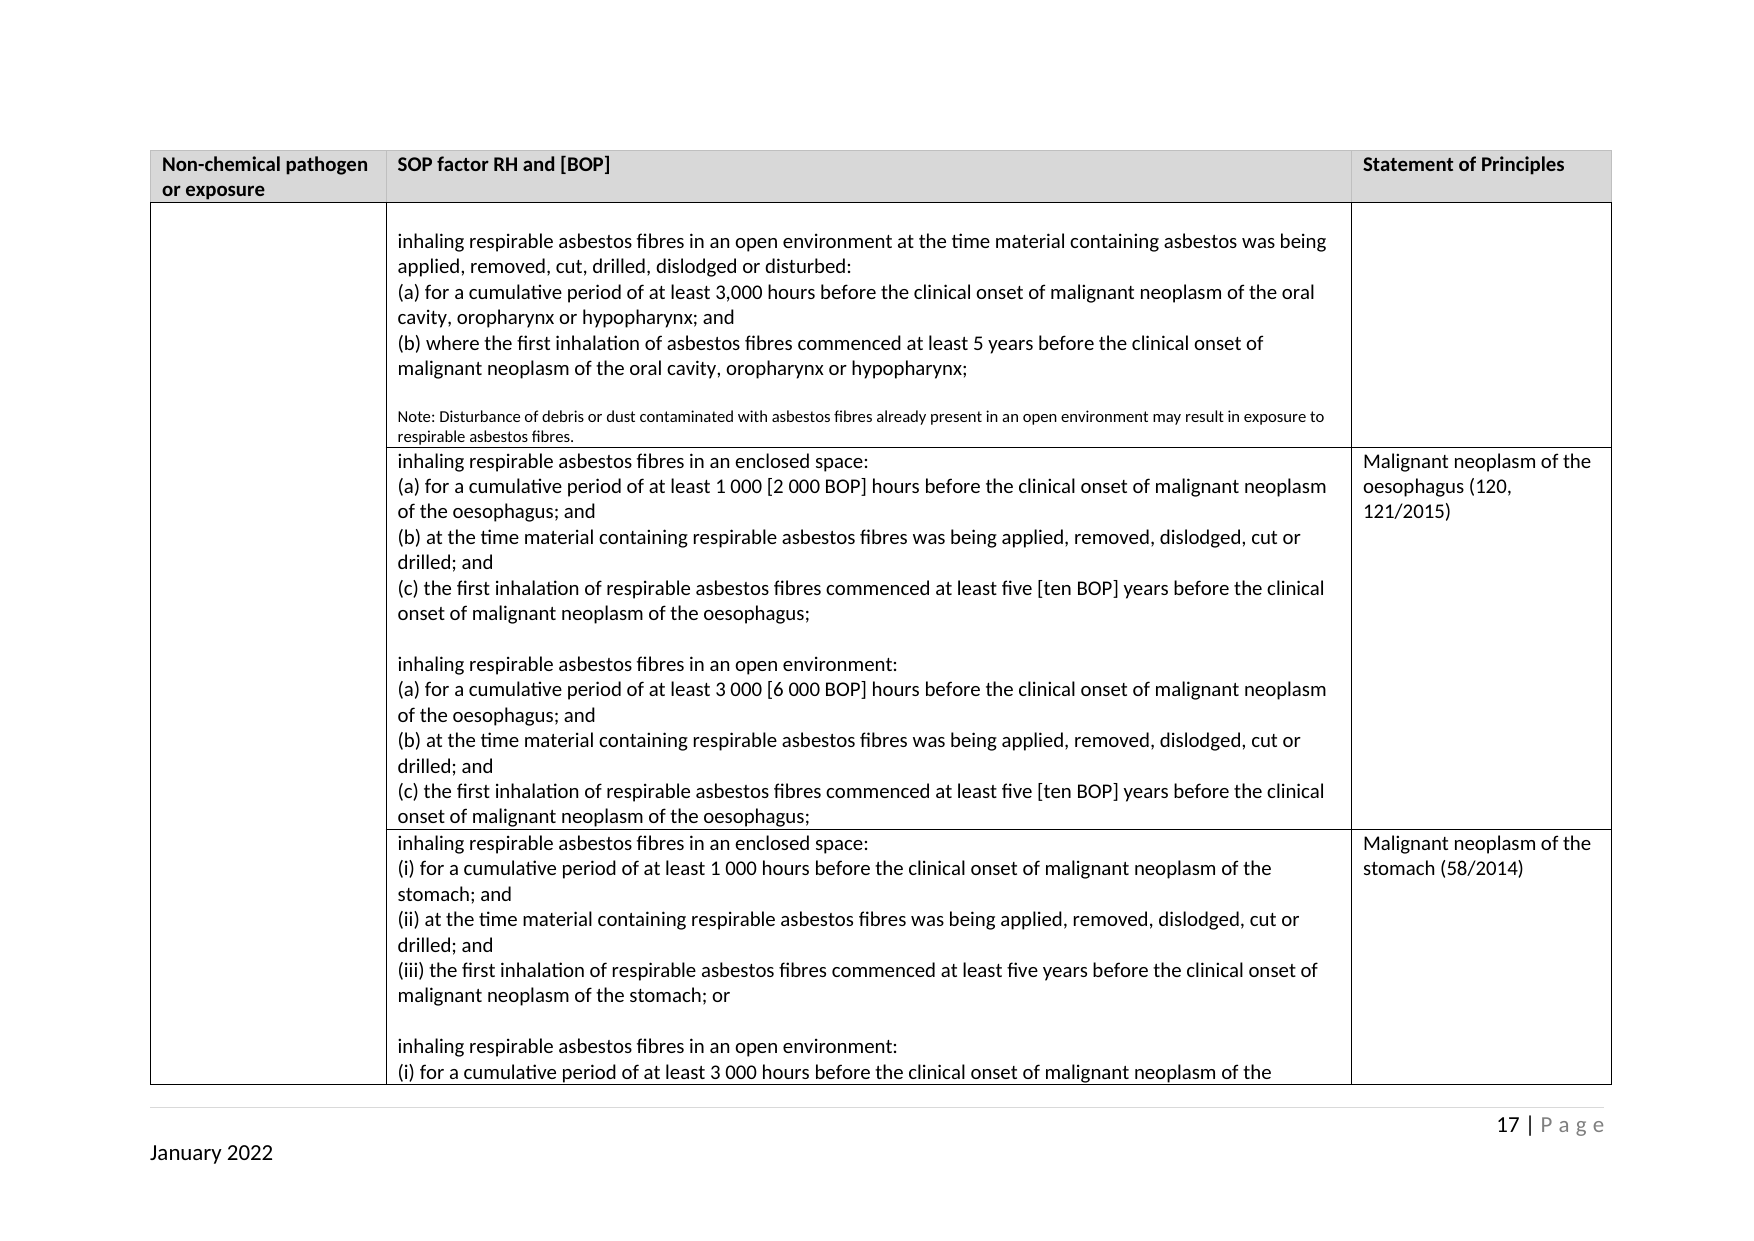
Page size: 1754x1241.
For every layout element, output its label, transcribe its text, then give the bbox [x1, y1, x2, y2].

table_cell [387, 830, 1351, 1084]
table_header Statement of Principles [1352, 151, 1611, 202]
table_header SOP factor RH and [BOP] [387, 151, 1351, 202]
table_header Non-chemical pathogen or exposure [151, 151, 386, 202]
table_cell inhaling respirable asbestos fibres in an enclosed space: (a) for a cumulative period of at least 1 000 [2 000 BOP] hours before the clinical onset of malignant neoplasm of the oesophagus; and (b) at the time material containing respirable asbestos fibres was being applied, removed, dislodged, cut or drilled; and (c) the first inhalation of respirable asbestos fibres commenced at least five [ten BOP] years before the clinical onset of malignant neoplasm of the oesophagus; inhaling respirable asbestos fibres in an open environment: (a) for a cumulative period of at least 3 000 [6 000 BOP] hours before the clinical onset of malignant neoplasm of the oesophagus; and (b) at the time material containing respirable asbestos fibres was being applied, removed, dislodged, cut or drilled; and (c) the first inhalation of respirable asbestos fibres commenced at least five [ten BOP] years before the clinical onset of malignant neoplasm of the oesophagus; [387, 448, 1351, 829]
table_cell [387, 203, 1351, 447]
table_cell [1352, 830, 1611, 1084]
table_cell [1352, 203, 1611, 447]
table_cell Malignant neoplasm of the oesophagus (120, 121/2015) [1352, 448, 1611, 829]
